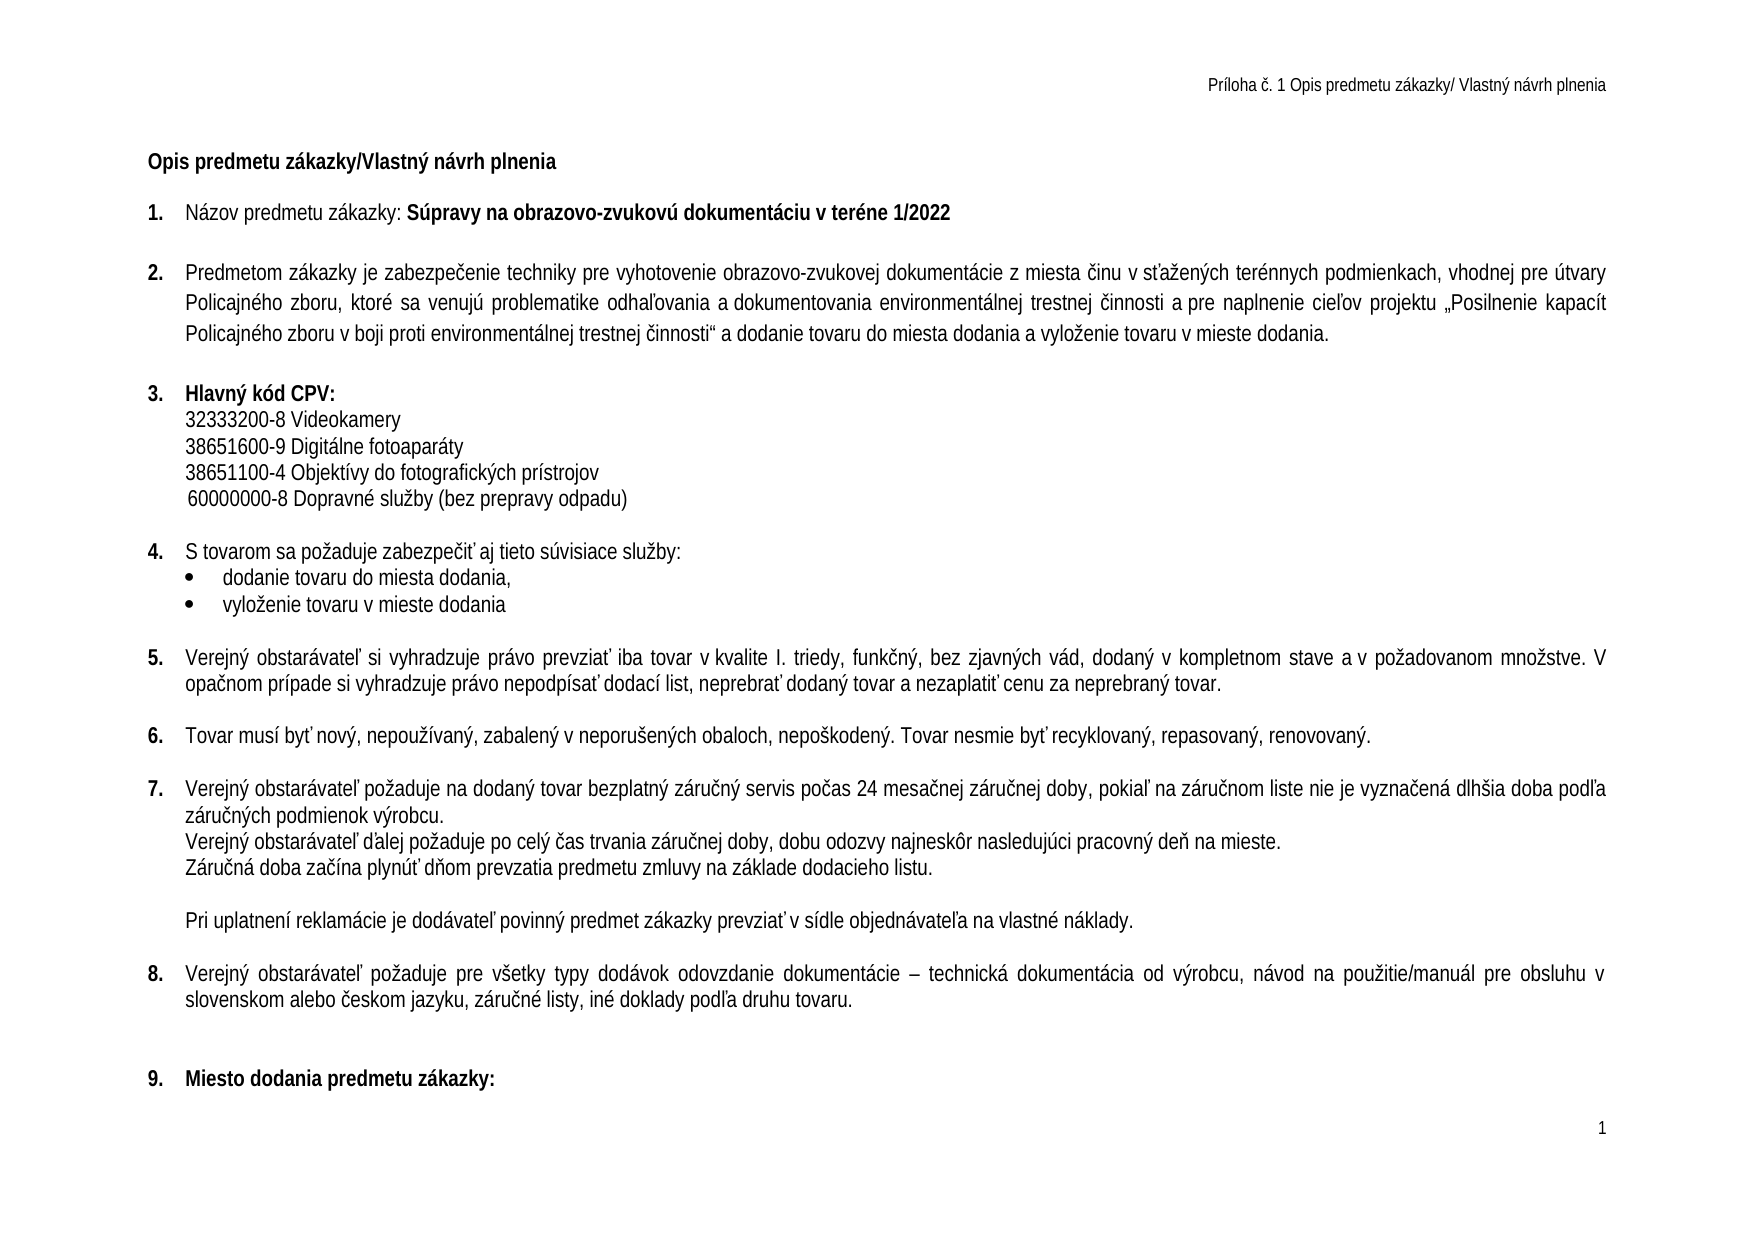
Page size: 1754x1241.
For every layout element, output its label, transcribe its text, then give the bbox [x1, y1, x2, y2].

list Názov predmetu zákazky: Súpravy na obrazovo-zvukovú dokumentáciu v teréne 1/2022 [148, 199, 1606, 225]
list Hlavný kód CPV: [148, 380, 1606, 406]
list Verejný obstarávateľ si vyhradzuje právo prevziať iba tovar v kvalite I. triedy, funkčný, bez zjavných vád, dodaný v kompletnom stave a v požadovanom množstve. V opačnom prípade si vyhradzuje právo nepodpísať dodací list, neprebrať dodaný tovar a nezaplatiť cenu za neprebraný tovar. [148, 643, 1606, 696]
text 38651600-9 Digitálne fotoaparáty [185, 433, 1606, 459]
list vyloženie tovaru v mieste dodania [185, 591, 1606, 617]
list S tovarom sa požaduje zabezpečiť aj tieto súvisiace služby: [148, 538, 1606, 564]
list dodanie tovaru do miesta dodania, [185, 564, 1606, 591]
text 32333200-8 Videokamery [185, 406, 1606, 433]
list Miesto dodania predmetu zákazky: [148, 1065, 1606, 1091]
list Tovar musí byť nový, nepoužívaný, zabalený v neporušených obaloch, nepoškodený. Tovar nesmie byť recyklovaný, repasovaný, renovovaný. [148, 722, 1606, 749]
text 60000000-8 Dopravné služby (bez prepravy odpadu) [177, 485, 1606, 512]
text Pri uplatnení reklamácie je dodávateľ povinný predmet zákazky prevziať v sídle objednávateľa na vlastné náklady. [185, 907, 1606, 933]
text Verejný obstarávateľ ďalej požaduje po celý čas trvania záručnej doby, dobu odozvy najneskôr nasledujúci pracovný deň na mieste. [185, 828, 1606, 854]
list Verejný obstarávateľ požaduje na dodaný tovar bezplatný záručný servis počas 24 mesačnej záručnej doby, pokiaľ na záručnom liste nie je vyznačená dlhšia doba podľa záručných podmienok výrobcu. [148, 775, 1606, 828]
list Predmetom zákazky je zabezpečenie techniky pre vyhotovenie obrazovo-zvukovej dokumentácie z miesta činu v sťažených terénnych podmienkach, vhodnej pre útvary Policajného zboru, ktoré sa venujú problematike odhaľovania a dokumentovania environmentálnej trestnej činnosti a pre naplnenie cieľov projektu „Posilnenie kapacít Policajného zboru v boji proti environmentálnej trestnej činnosti“ a dodanie tovaru do miesta dodania a vyloženie tovaru v mieste dodania. [148, 259, 1606, 346]
text Opis predmetu zákazky/Vlastný návrh plnenia [148, 148, 1606, 174]
text Záručná doba začína plynúť dňom prevzatia predmetu zmluvy na základe dodacieho listu. [185, 854, 1606, 881]
list Verejný obstarávateľ požaduje pre všetky typy dodávok odovzdanie dokumentácie – technická dokumentácia od výrobcu, návod na použitie/manuál pre obsluhu v slovenskom alebo českom jazyku, záručné listy, iné doklady podľa druhu tovaru. [148, 960, 1606, 1012]
text 38651100-4 Objektívy do fotografických prístrojov [185, 459, 1606, 485]
